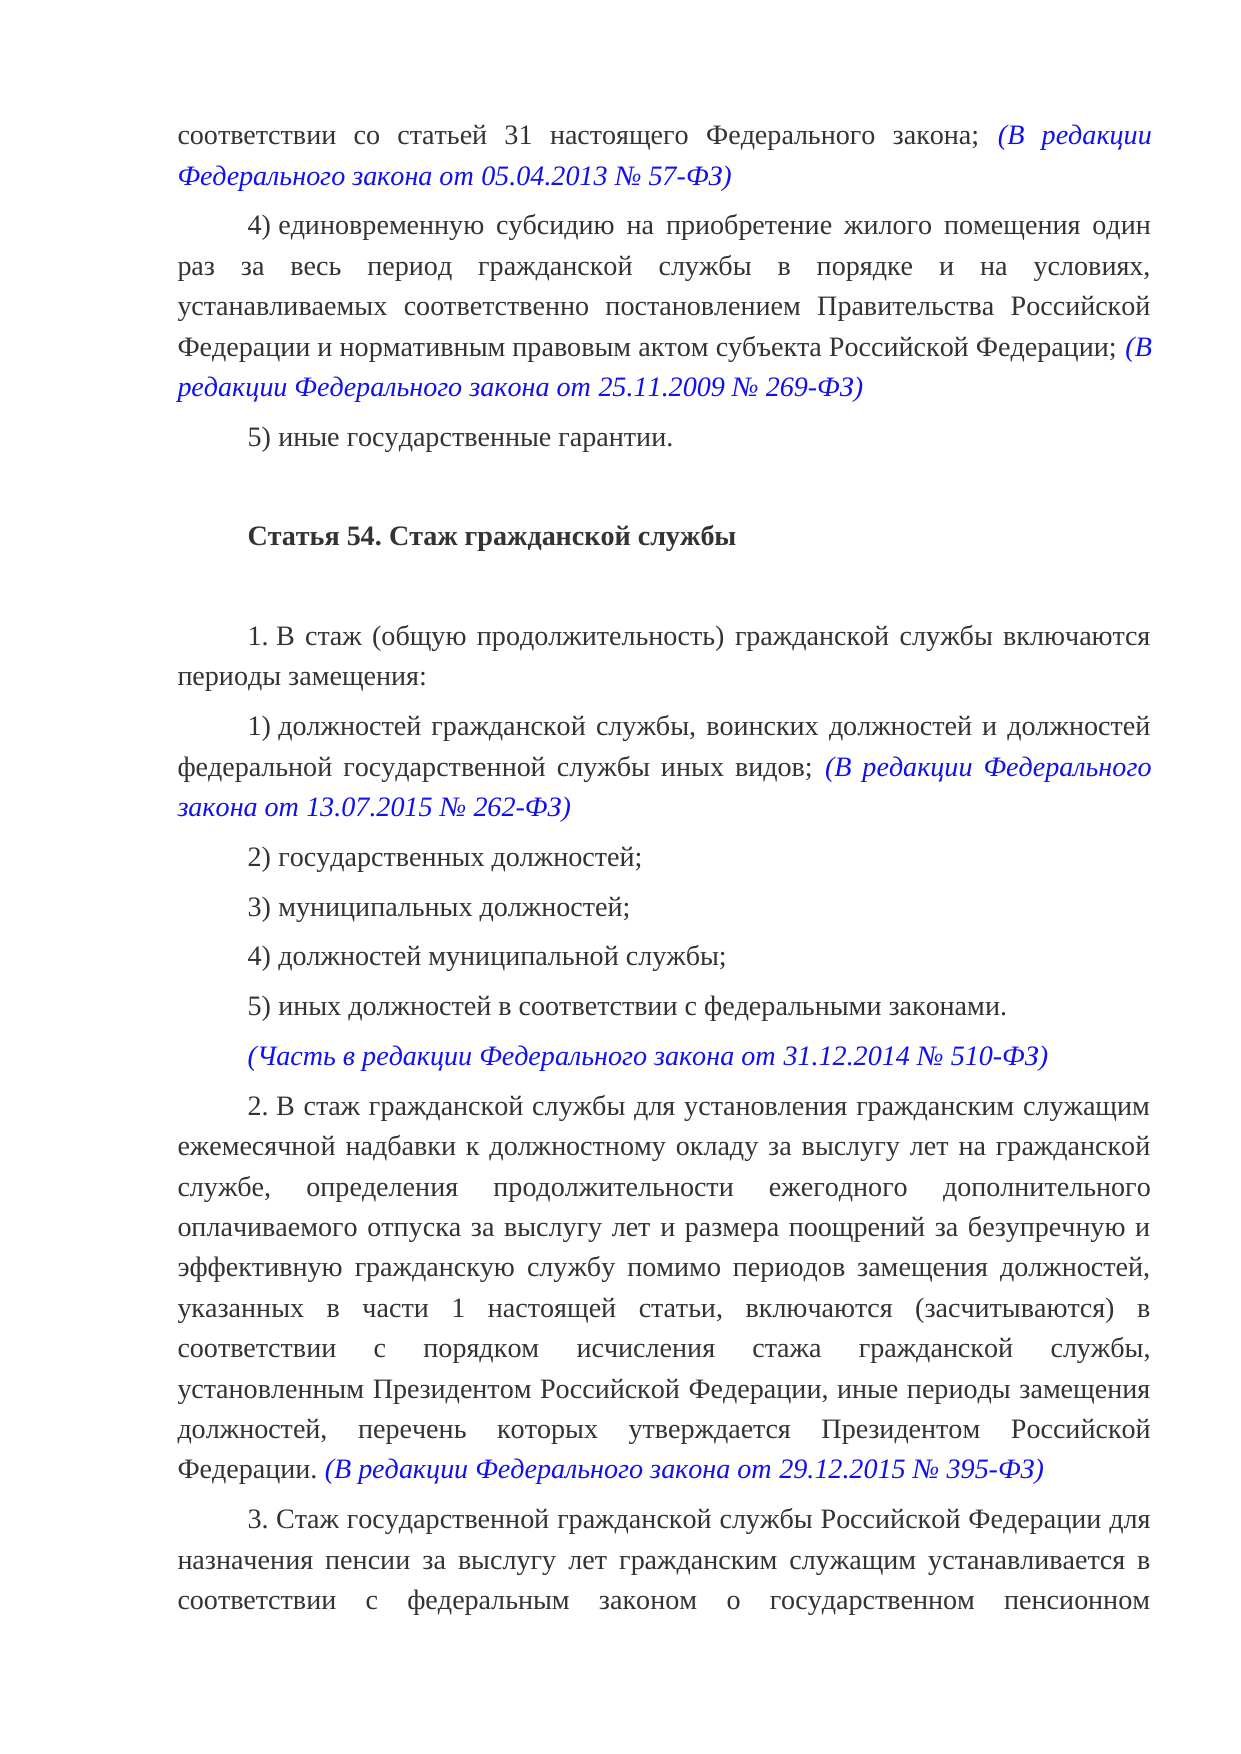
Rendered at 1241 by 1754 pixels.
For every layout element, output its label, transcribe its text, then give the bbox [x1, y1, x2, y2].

text 2) государственных должностей; [177, 840, 1152, 872]
text 3) муниципальных должностей; [177, 889, 1152, 922]
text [177, 118, 1152, 191]
text 4) единовременную субсидию на приобретение жилого помещения один раз за весь период гражданской службы в порядке и на условиях, устанавливаемых соответственно постановлением Правительства Российской Федерации и нормативным правовым актом субъекта Российской Федерации; (В редакции Федерального закона от 25.11.2009 № 269-ФЗ) [177, 208, 1152, 402]
text 5) иные государственные гарантии. [177, 420, 1152, 452]
text 5) иных должностей в соответствии с федеральными законами. [177, 989, 1152, 1022]
text 1. В стаж (общую продолжительность) гражданской службы включаются периоды замещения: [177, 619, 1152, 692]
text 4) должностей муниципальной службы; [177, 939, 1152, 972]
text 2. В стаж гражданской службы для установления гражданским служащим ежемесячной надбавки к должностному окладу за выслугу лет на гражданской службе, определения продолжительности ежегодного дополнительного оплачиваемого отпуска за выслугу лет и размера поощрений за безупречную и эффективную гражданскую службу помимо периодов замещения должностей, указанных в части 1 настоящей статьи, включаются (засчитываются) в соответствии с порядком исчисления стажа гражданской службы, установленным Президентом Российской Федерации, иные периоды замещения должностей, перечень которых утверждается Президентом Российской Федерации. (В редакции Федерального закона от 29.12.2015 № 395-ФЗ) [177, 1089, 1152, 1485]
text (Часть в редакции Федерального закона от 31.12.2014 № 510-ФЗ) [177, 1039, 1152, 1071]
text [177, 1502, 1152, 1616]
text Статья 54. Стаж гражданской службы [247, 519, 1152, 552]
text 1) должностей гражданской службы, воинских должностей и должностей федеральной государственной службы иных видов; (В редакции Федерального закона от 13.07.2015 № 262-ФЗ) [177, 709, 1152, 822]
